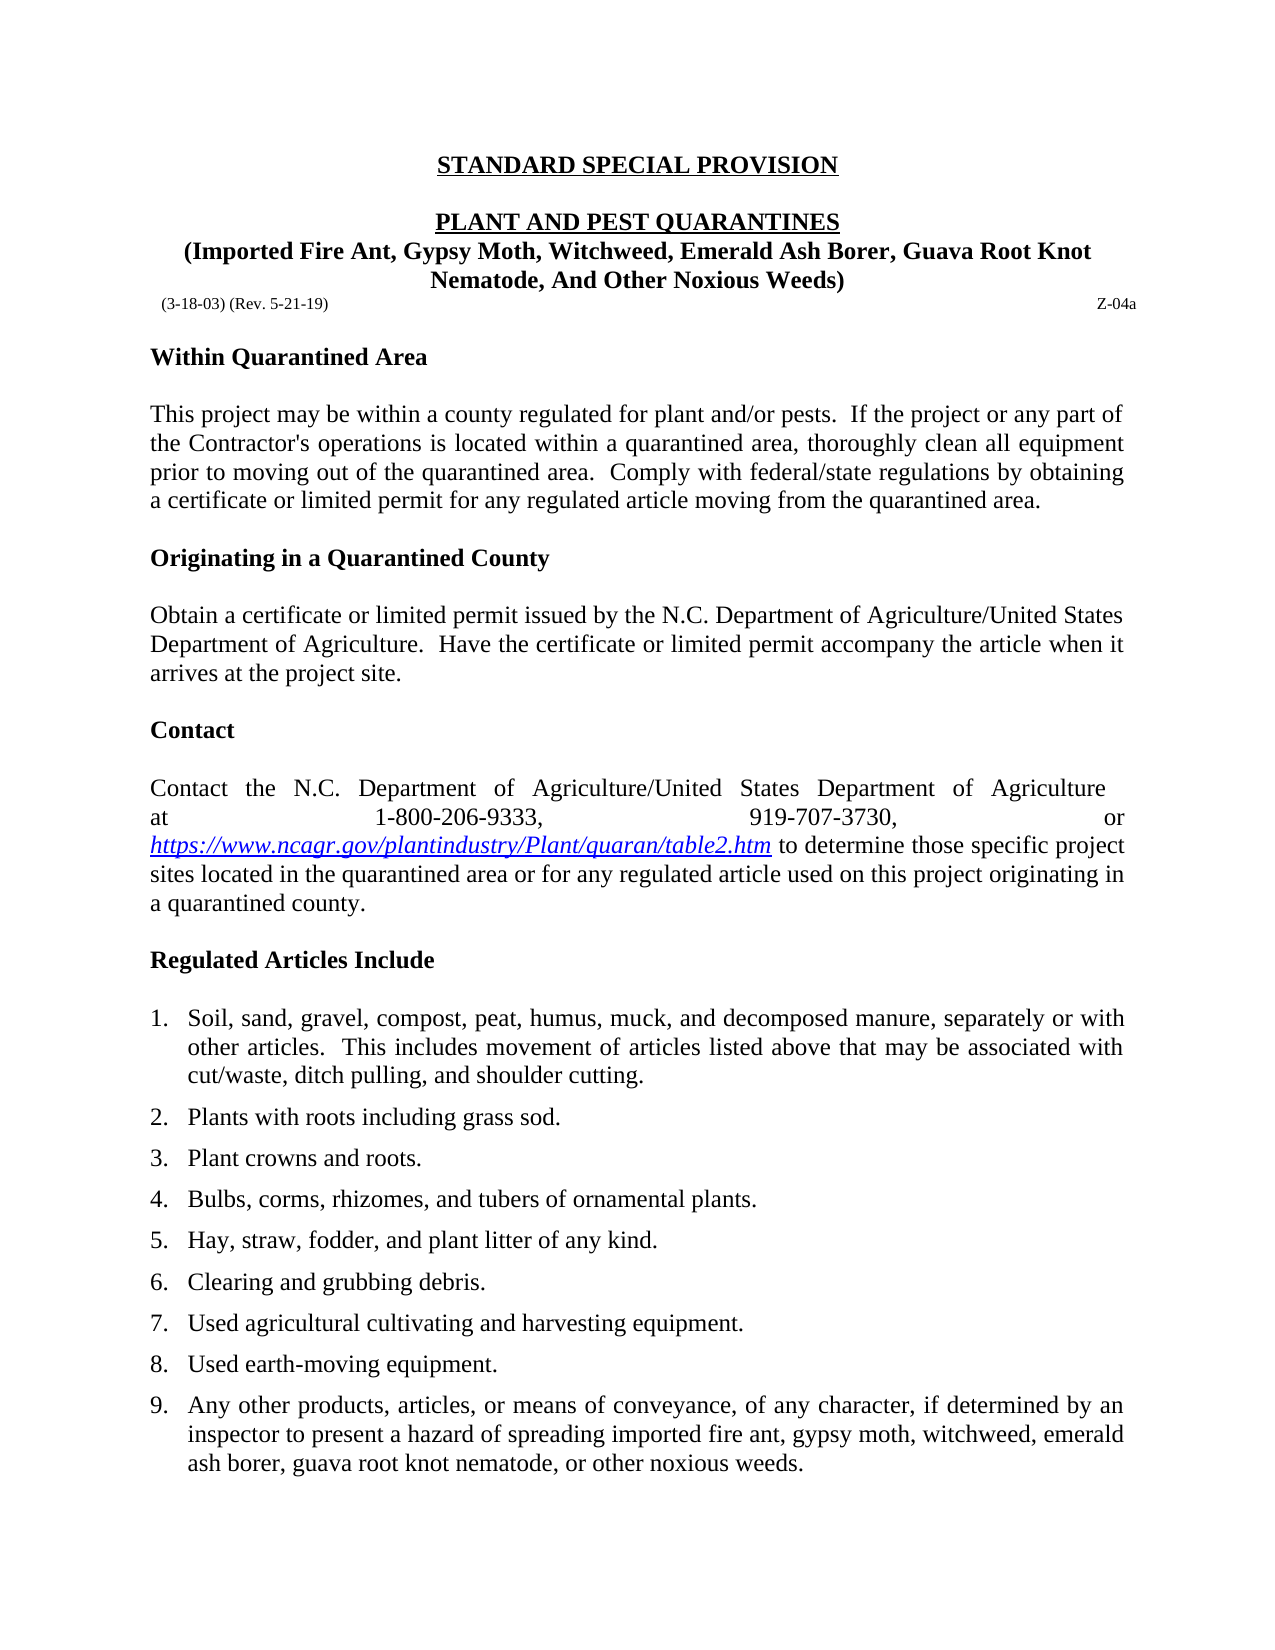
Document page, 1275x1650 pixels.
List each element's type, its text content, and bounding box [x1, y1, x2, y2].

list Clearing and grubbing debris. [150, 1267, 1125, 1295]
text (Imported Fire Ant, Gypsy Moth, Witchweed, Emerald Ash Borer, Guava Root Knot Nematode, And Other Noxious Weeds) [150, 236, 1125, 294]
list Hay, straw, fodder, and plant litter of any kind. [150, 1225, 1125, 1254]
text Contact the N.C. Department of Agriculture/United States Department of Agriculture at 1-800-206-9333, 919-707-3730, or https://www.ncagr.gov/plantindustry/Plant/quaran/table2.htm to determine those specific project sites located in the quarantined area or for any regulated article used on this project originating in a quarantined county. [150, 773, 1125, 917]
list Bulbs, corms, rhizomes, and tubers of ornamental plants. [150, 1184, 1125, 1213]
list Plant crowns and roots. [150, 1143, 1125, 1172]
text STANDARD SPECIAL PROVISION [150, 150, 1125, 179]
text Originating in a Quarantined County [150, 543, 1125, 572]
list Plants with roots including grass sod. [150, 1102, 1125, 1130]
text Obtain a certificate or limited permit issued by the N.C. Department of Agriculture/United States Department of Agriculture. Have the certificate or limited permit accompany the article when it arrives at the project site. [150, 600, 1125, 687]
table_header Z-04a [649, 294, 1147, 313]
text This project may be within a county regulated for plant and/or pests. If the project or any part of the Contractor's operations is located within a quarantined area, thoroughly clean all equipment prior to moving out of the quarantined area. Comply with federal/state regulations by obtaining a certificate or limited permit for any regulated article moving from the quarantined area. [150, 399, 1125, 514]
list Used agricultural cultivating and harvesting equipment. [150, 1308, 1125, 1337]
text Regulated Articles Include [150, 945, 1125, 974]
list Any other products, articles, or means of conveyance, of any character, if determined by an inspector to present a hazard of spreading imported fire ant, gypsy moth, witchweed, emerald ash borer, guava root knot nematode, or other noxious weeds. [150, 1390, 1125, 1477]
list Soil, sand, gravel, compost, peat, humus, muck, and decomposed manure, separately or with other articles. This includes movement of articles listed above that may be associated with cut/waste, ditch pulling, and shoulder cutting. [150, 1003, 1125, 1089]
subtitle PLANT AND QUARANTINES [150, 207, 1125, 236]
table_header (3-18-03) (Rev. 5-21-19) [150, 294, 649, 313]
text Within Quarantined Area [150, 342, 1125, 370]
text Contact [150, 715, 1125, 744]
list Used earth-moving equipment. [150, 1349, 1125, 1378]
